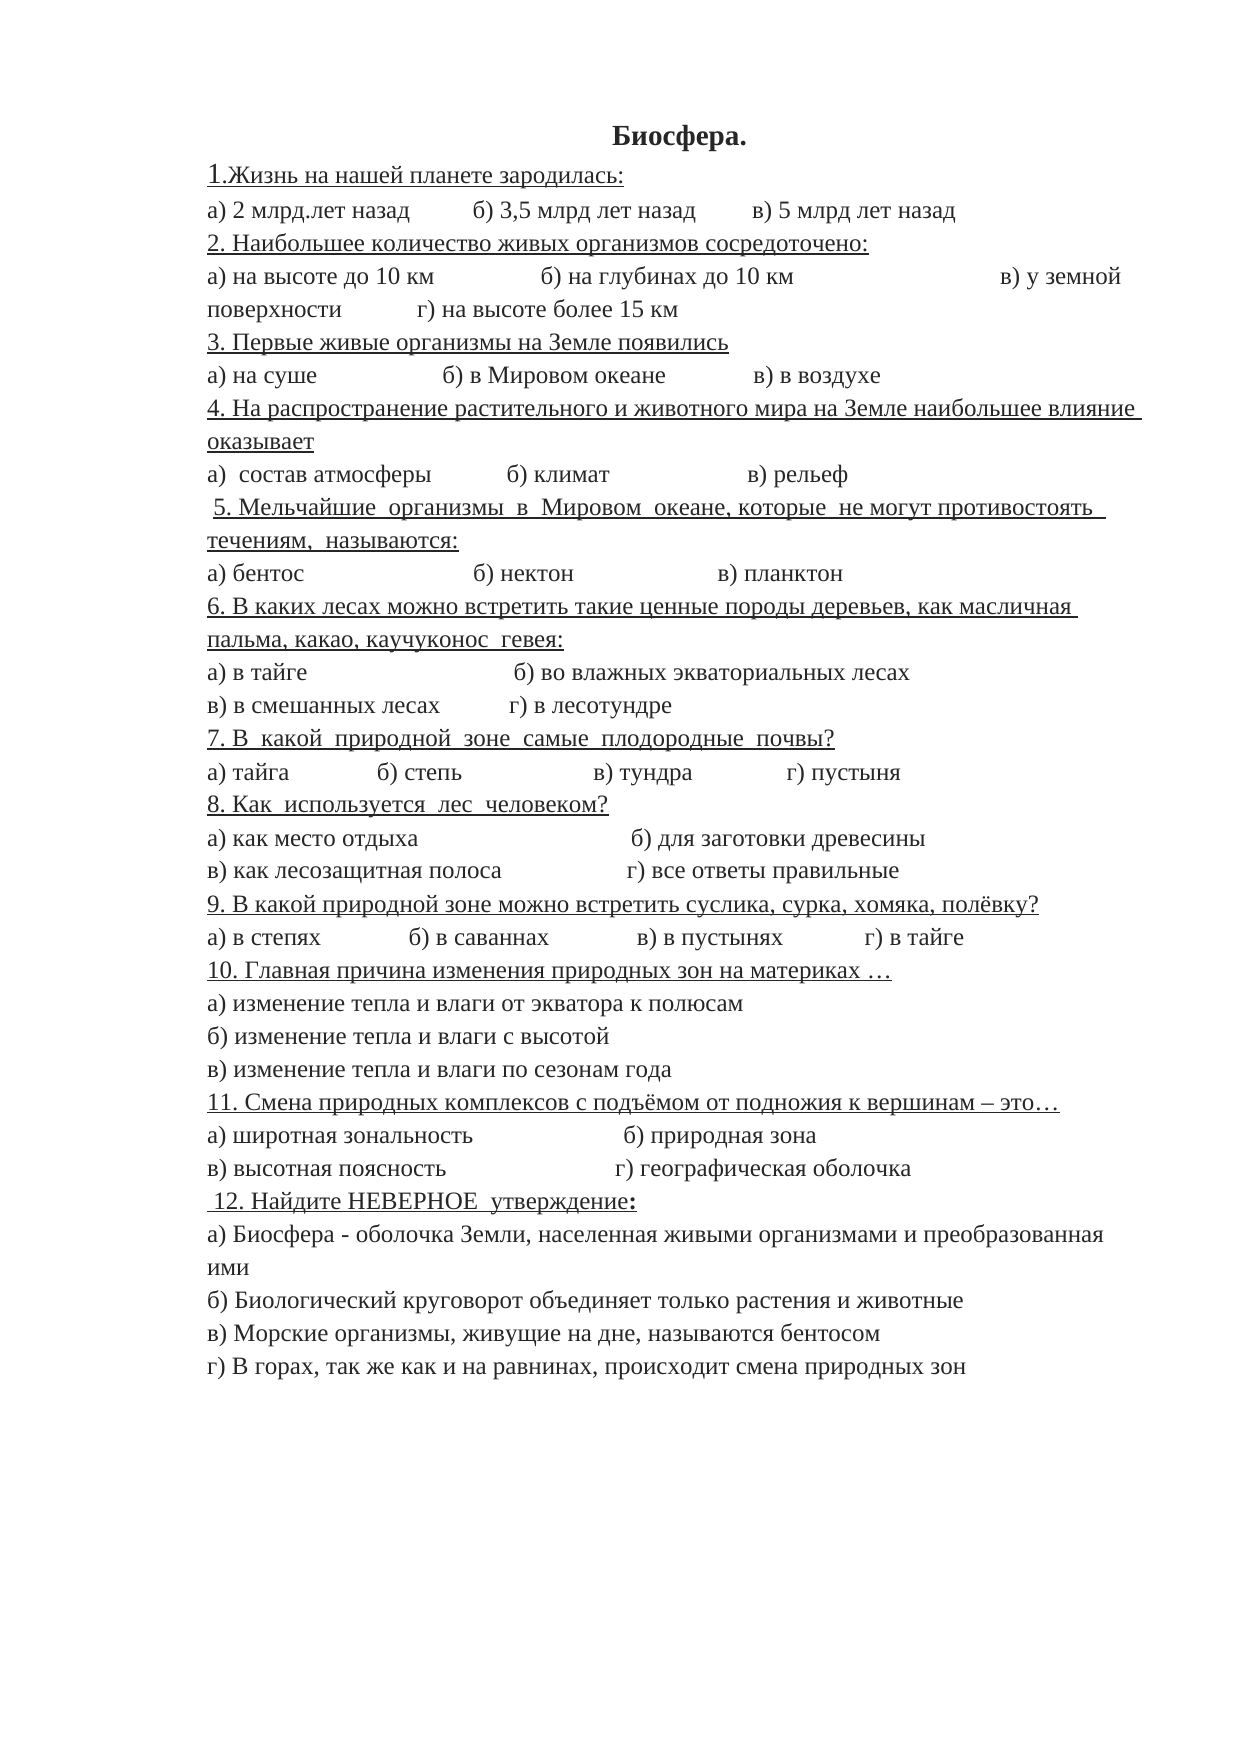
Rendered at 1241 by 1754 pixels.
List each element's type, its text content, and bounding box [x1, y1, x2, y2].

text в) изменение тепла и влаги по сезонам года [207, 1054, 1152, 1082]
text в) как лесозащитная полоса г) все ответы правильные [207, 856, 1152, 884]
text г) В горах, так же как и на равнинах, происходит смена природных зон [207, 1351, 1152, 1380]
text 4. На распространение растительного и животного мира на Земле наибольшее влияние оказывает [207, 393, 1152, 455]
text б) изменение тепла и влаги с высотой [207, 1021, 1152, 1049]
text а) на суше б) в Мировом океане в) в воздухе [207, 360, 1152, 389]
text 7. В какой природной зоне самые плодородные почвы? [207, 723, 1152, 752]
text 6. В каких лесах можно встретить такие ценные породы деревьев, как масличная пальма, какао, каучуконос гевея: [207, 591, 1152, 653]
text 12. Найдите НЕВЕРНОЕ утверждение: [207, 1186, 1152, 1214]
text а) широтная зональность б) природная зона [207, 1120, 1152, 1148]
text 1.Жизнь на нашей планете зародилась: [207, 157, 1152, 190]
text а) на высоте до 10 км б) на глубинах до 10 км в) у земной поверхности г) на высоте более 15 км [207, 261, 1152, 323]
text 3. Первые живые организмы на Земле появились [207, 327, 1152, 356]
text а) в степях б) в саваннах в) в пустынях г) в тайге [207, 922, 1152, 950]
text а) 2 млрд.лет назад б) 3,5 млрд лет назад в) 5 млрд лет назад [207, 195, 1152, 224]
text а) бентос б) нектон в) планктон [207, 558, 1152, 587]
text а) тайга б) степь в) тундра г) пустыня [207, 757, 1152, 785]
text а) состав атмосферы б) климат в) рельеф [207, 459, 1152, 488]
text в) Морские организмы, живущие на дне, называются бентосом [207, 1318, 1152, 1347]
text в) в смешанных лесах г) в лесотундре [207, 691, 1152, 719]
text 10. Главная причина изменения природных зон на материках … [207, 955, 1152, 983]
text а) изменение тепла и влаги от экватора к полюсам [207, 988, 1152, 1016]
text 11. Смена природных комплексов с подъёмом от подножия к вершинам – это… [207, 1087, 1152, 1116]
text Биосфера. [207, 118, 1152, 152]
text а) в тайге б) во влажных экваториальных лесах [207, 657, 1152, 686]
text а) Биосфера - оболочка Земли, населенная живыми организмами и преобразованная ими [207, 1219, 1152, 1281]
text 5. Мельчайшие организмы в Мировом океане, которые не могут противостоять течениям, называются: [207, 492, 1152, 554]
text б) Биологический круговорот объединяет только растения и животные [207, 1285, 1152, 1314]
text 8. Как используется лес человеком? [207, 789, 1152, 818]
text в) высотная поясность г) географическая оболочка [207, 1153, 1152, 1182]
text а) как место отдыха б) для заготовки древесины [207, 823, 1152, 851]
text 2. Наибольшее количество живых организмов сосредоточено: [207, 228, 1152, 257]
text 9. В какой природной зоне можно встретить суслика, сурка, хомяка, полёвку? [207, 889, 1152, 917]
